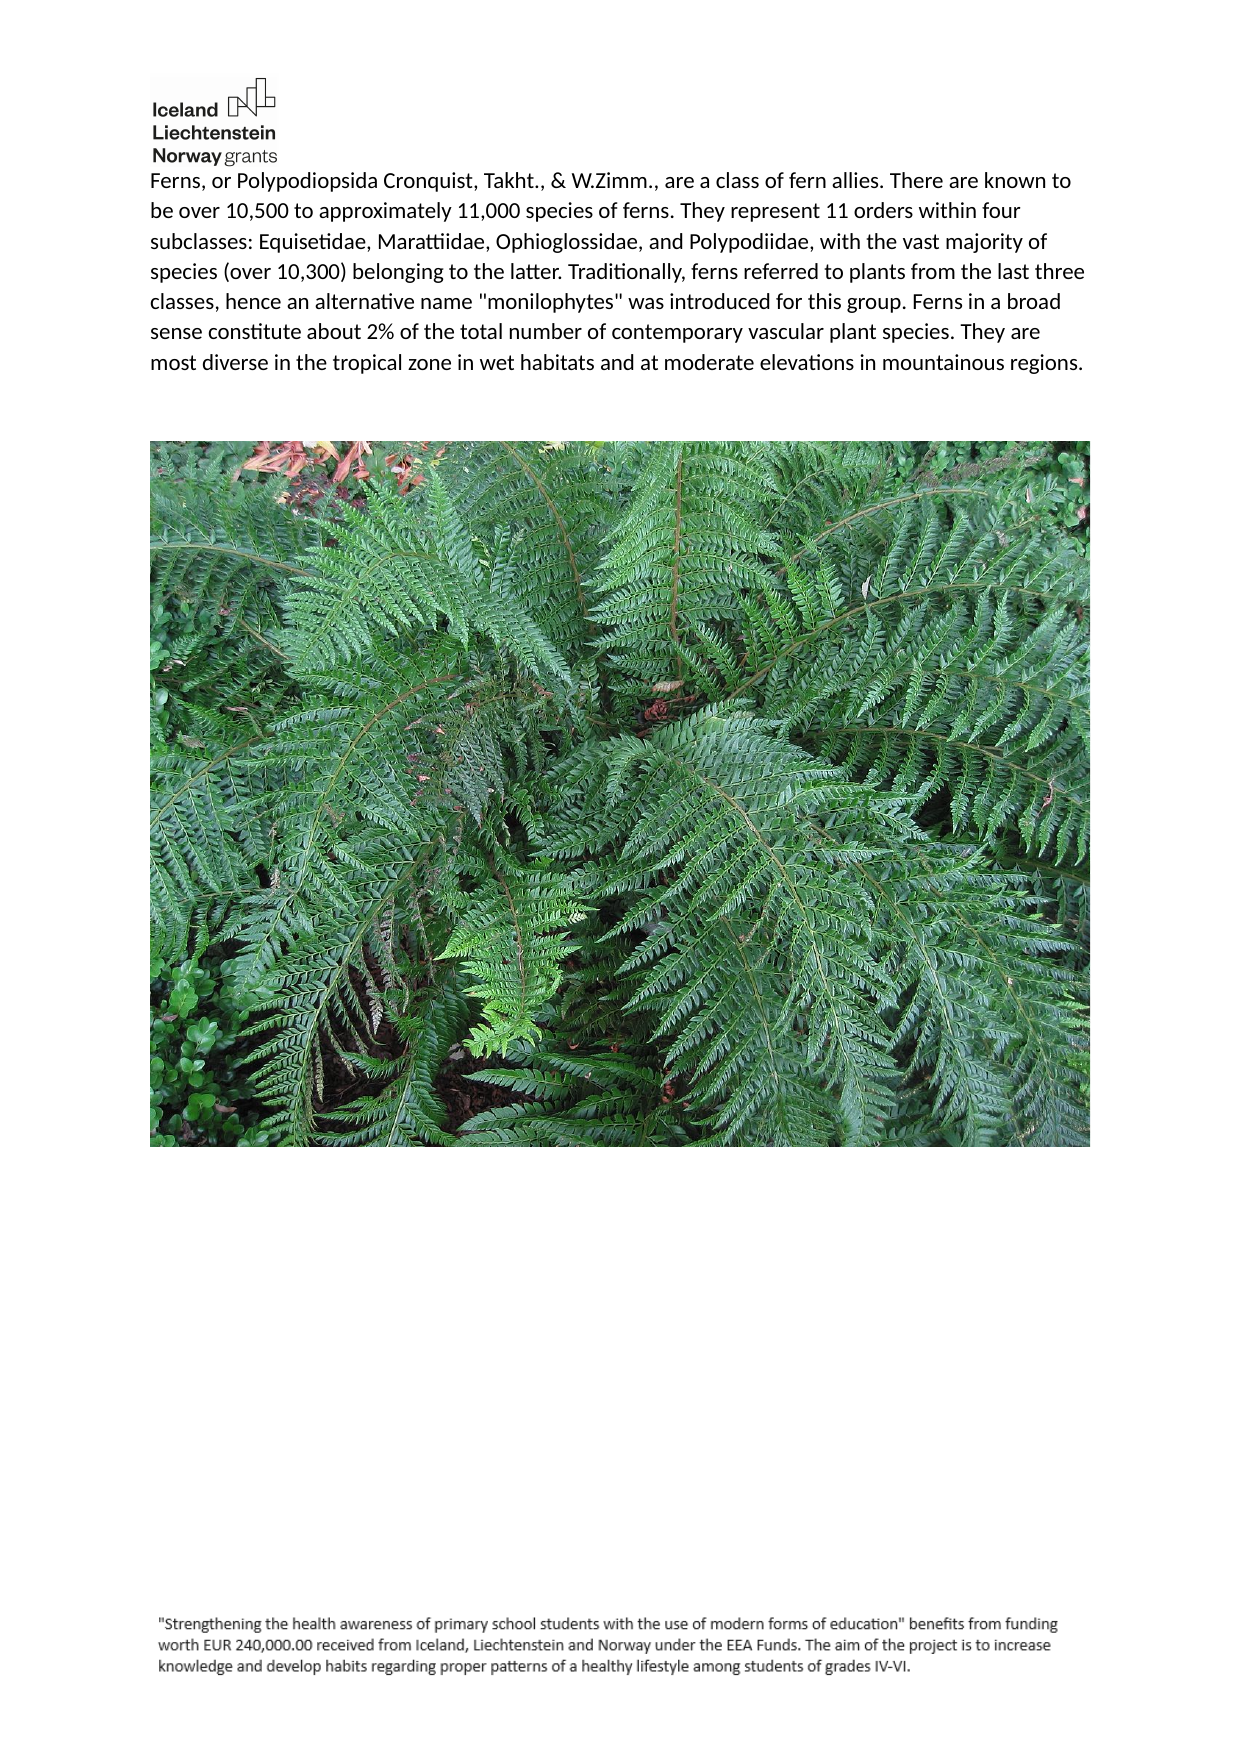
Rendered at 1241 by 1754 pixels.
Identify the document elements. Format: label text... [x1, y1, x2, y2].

text Ferns, or Polypodiopsida Cronquist, Takht., & W.Zimm., are a class of fern allies. There are known to be over 10,500 to approximately 11,000 species of ferns. They represent 11 orders within four subclasses: Equisetidae, Marattiidae, Ophioglossidae, and Polypodiidae, with the vast majority of species (over 10,300) belonging to the latter. Traditionally, ferns referred to plants from the last three classes, hence an alternative name "monilophytes" was introduced for this group. Ferns in a broad sense constitute about 2% of the total number of contemporary vascular plant species. They are most diverse in the tropical zone in wet habitats and at moderate elevations in mountainous regions. [150, 166, 1090, 376]
picture [150, 1607, 1091, 1681]
picture [150, 73, 279, 167]
picture [150, 441, 1091, 1147]
